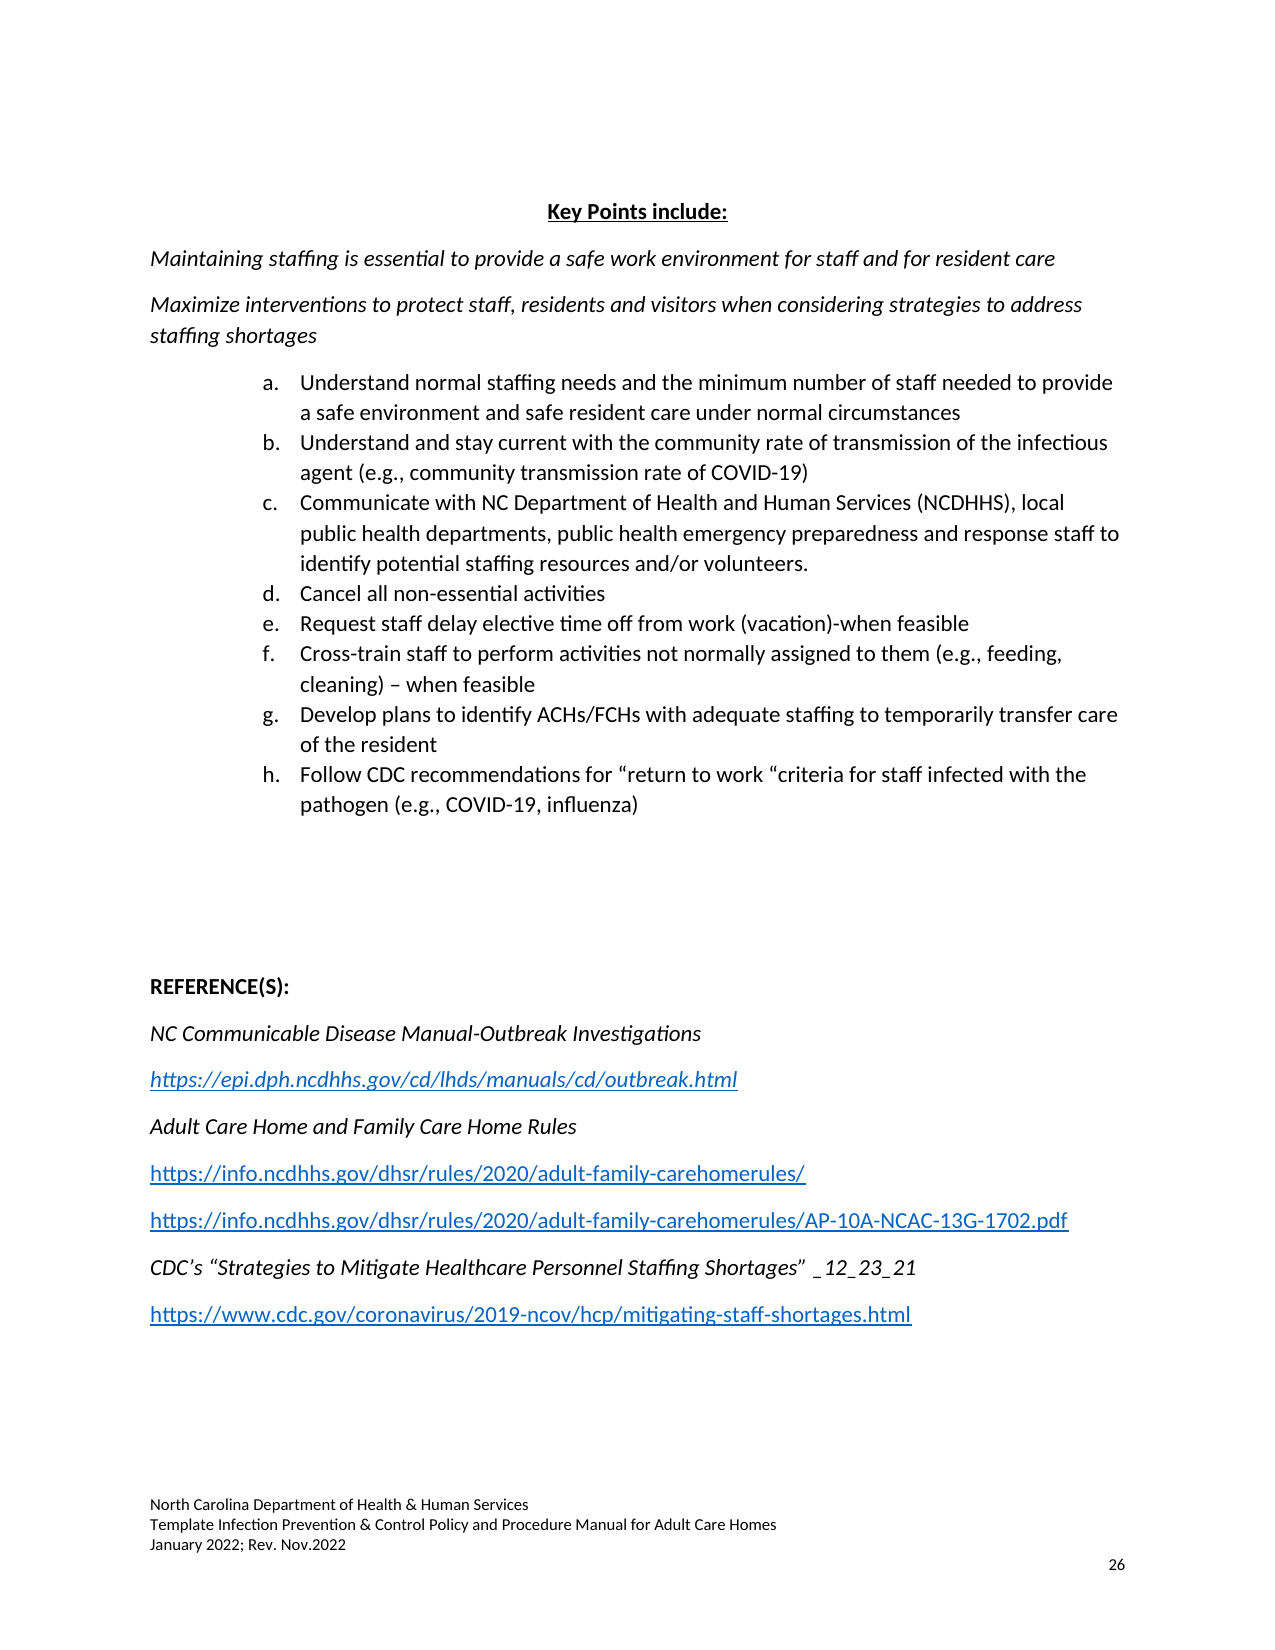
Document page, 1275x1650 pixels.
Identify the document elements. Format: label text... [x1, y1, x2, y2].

text https://info.ncdhhs.gov/dhsr/rules/2020/adult-family-carehomerules/AP-10A-NCAC-13G-1702.pdf [150, 1206, 1125, 1234]
text Adult Care Home and Family Care Home Rules [150, 1112, 1125, 1141]
text Maintaining staffing is essential to provide a safe work environment for staff and for resident care [150, 244, 1125, 272]
list Cross-train staff to perform activities not normally assigned to them (e.g., feeding, cleaning) – when feasible [262, 639, 1125, 698]
text https://epi.dph.ncdhhs.gov/cd/lhds/manuals/cd/outbreak.html [150, 1066, 1125, 1094]
text NC Communicable Disease Manual-Outbreak Investigations [150, 1019, 1125, 1047]
list Understand normal staffing needs and the minimum number of staff needed to provide a safe environment and safe resident care under normal circumstances [262, 368, 1125, 426]
list Understand and stay current with the community rate of transmission of the infectious agent (e.g., community transmission rate of COVID-19) [262, 428, 1125, 486]
list Develop plans to identify ACHs/FCHs with adequate staffing to temporarily transfer care of the resident [262, 700, 1125, 758]
text https://www.cdc.gov/coronavirus/2019-ncov/hcp/mitigating-staff-shortages.html [150, 1300, 1125, 1328]
list Request staff delay elective time off from work (vacation)-when feasible [262, 609, 1125, 637]
text CDC’s “Strategies to Mitigate Healthcare Personnel Staffing Shortages” _12_23_21 [150, 1253, 1125, 1281]
text REFERENCE(S): [150, 972, 1125, 1000]
list Communicate with NC Department of Health and Human Services (NCDHHS), local public health departments, public health emergency preparedness and response staff to identify potential staffing resources and/or volunteers. [262, 488, 1125, 577]
text https://info.ncdhhs.gov/dhsr/rules/2020/adult-family-carehomerules/ [150, 1159, 1125, 1187]
list Follow CDC recommendations for “return to work “criteria for staff infected with the pathogen (e.g., COVID-19, influenza) [262, 760, 1125, 819]
text Maximize interventions to protect staff, residents and visitors when considering strategies to address staffing shortages [150, 291, 1125, 349]
text Key Points include: [150, 197, 1125, 225]
list Cancel all non-essential activities [262, 579, 1125, 607]
